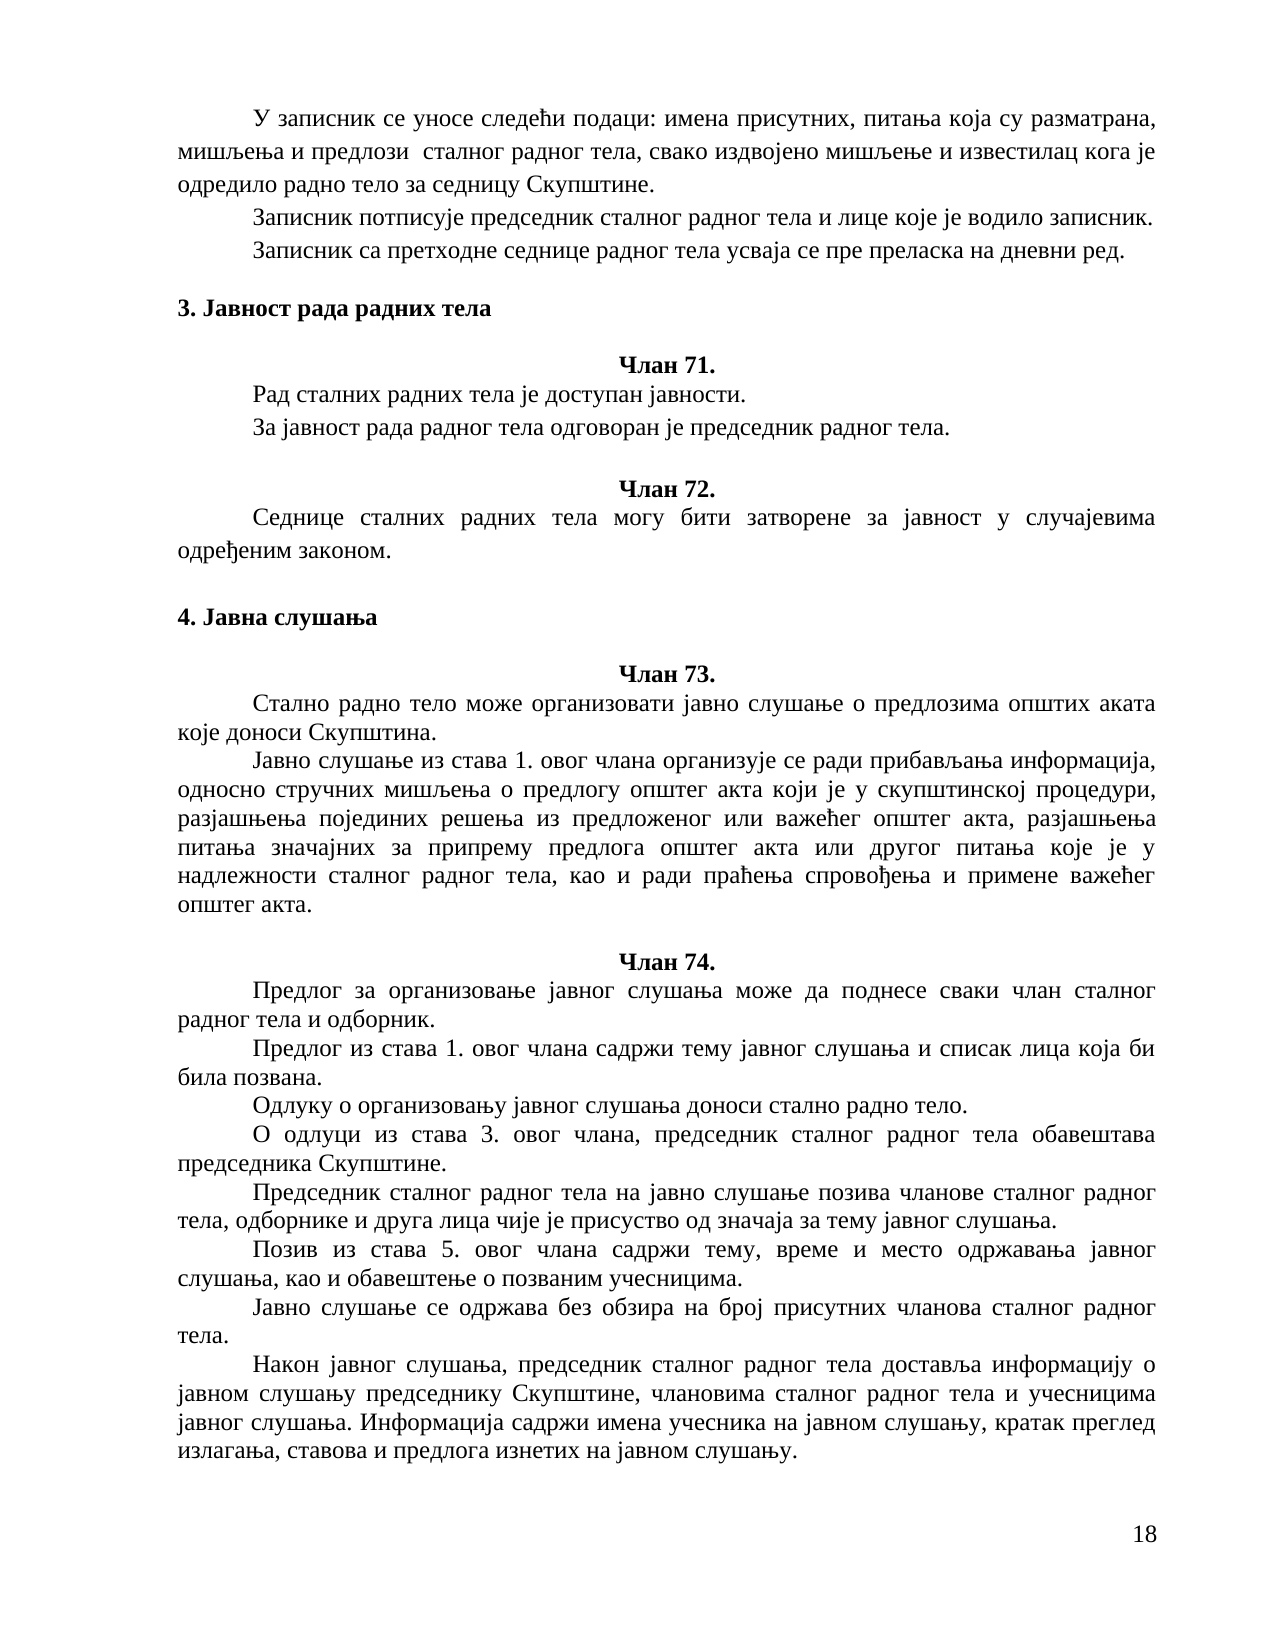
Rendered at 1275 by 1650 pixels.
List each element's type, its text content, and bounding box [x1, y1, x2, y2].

text Записник потписује председник сталног радног тела и лице које је водило записник. [177, 202, 1157, 231]
text Јавно слушање се одржава без обзира на број присутних чланова сталног радног тела. [177, 1292, 1157, 1349]
text Након јавног слушања, председник сталног радног тела доставља информацију о јавном слушању председнику Скупштине, члановима сталног радног тела и учесницима јавног слушања. Информација садржи имена учесника на јавном слушању, кратак преглед излагања, ставова и предлога изнетих на јавном слушању. [177, 1349, 1157, 1464]
text Одлуку о организовању јавног слушања доноси стално радно тело. [177, 1090, 1157, 1119]
text Предлог из става 1. овог члана садржи тему јавног слушања и списак лица која би била позвана. [177, 1033, 1157, 1090]
text Члан 74. [177, 947, 1157, 975]
text За јавност рада радног тела одговоран је председник радног тела. [177, 412, 1157, 441]
text 3. Јавност рада радних тела [177, 293, 1157, 321]
text Записник са претходне седнице радног тела усваја се пре преласка на дневни ред. [177, 235, 1157, 264]
text Рад сталних радних тела је доступан јавности. [177, 379, 1157, 408]
text У записник се уносе следећи подаци: имена присутних, питања која су разматрана, мишљења и предлози сталног радног тела, свако издвојено мишљење и известилац кога је одредило радно тело за седницу Скупштине. [177, 103, 1157, 198]
text Председник сталног радног тела на јавно слушање позива чланове сталног радног тела, одборнике и друга лица чије је присуство од значаја за тему јавног слушања. [177, 1177, 1157, 1234]
text 4. Јавна слушања [177, 602, 1157, 630]
text Предлог за организовање јавног слушања може да поднесе сваки члан сталног радног тела и одборник. [177, 975, 1157, 1033]
text Позив из става 5. овог члана садржи тему, време и место одржавања јавног слушања, као и обавештење о позваним учесницима. [177, 1234, 1157, 1292]
text О одлуци из става 3. овог члана, председник сталног радног тела обавештава председника Скупштине. [177, 1119, 1157, 1177]
text Члан 72. [177, 474, 1157, 502]
text Члан 73. [177, 659, 1157, 688]
text Седнице сталних радних тела могу бити затворене за јавност у случајевима одређеним законом. [177, 502, 1157, 564]
text Члан 71. [177, 350, 1157, 379]
text Стално радно тело може организовати јавно слушање о предлозима општих аката које доноси Скупштина. [177, 688, 1157, 745]
text Јавно слушање из става 1. овог члана организује се ради прибављања информација, односно стручних мишљења о предлогу општег акта који је у скупштинској процедури, разјашњења појединих решења из предложеног или важећег општег акта, разјашњења питања значајних за припрему предлога општег акта или другог питања које је у надлежности сталног радног тела, као и ради праћења спровођења и примене важећег општег акта. [177, 745, 1157, 918]
